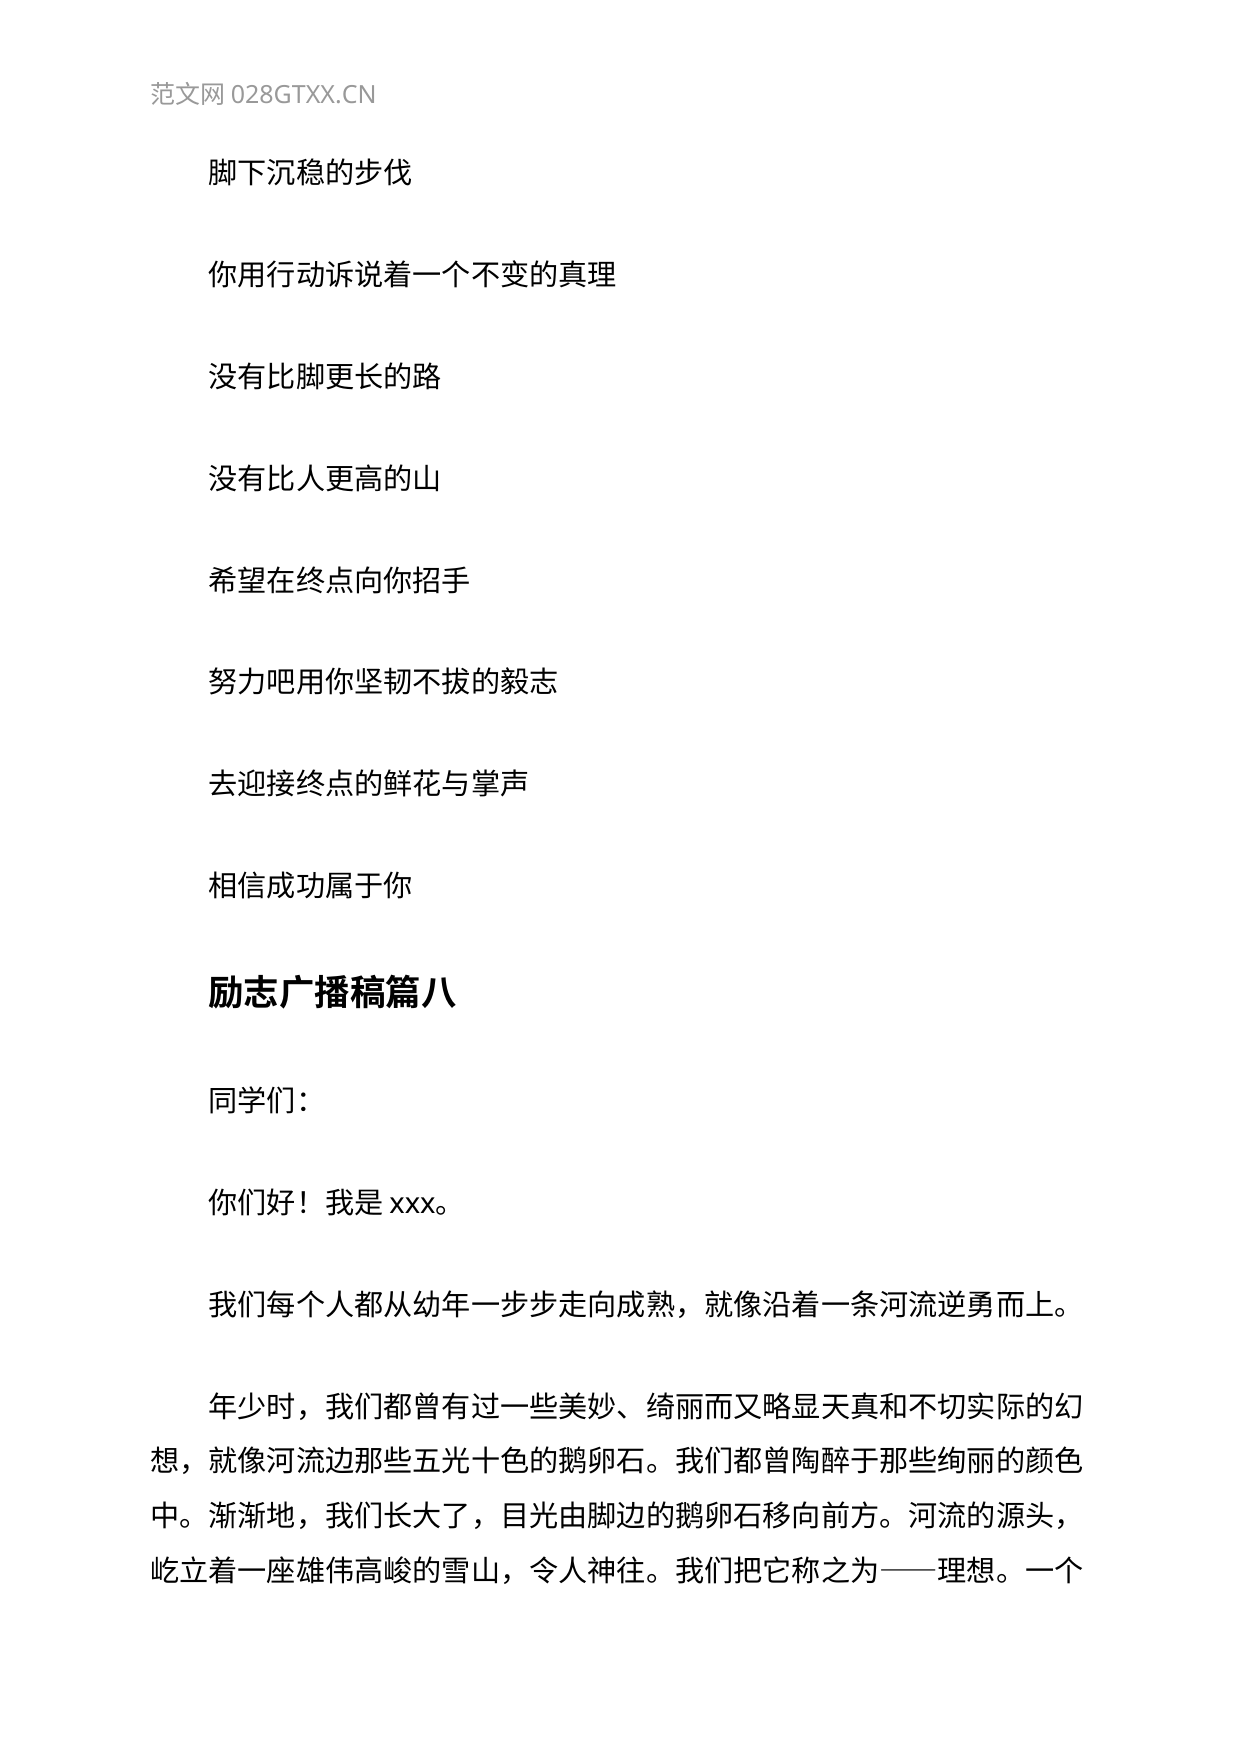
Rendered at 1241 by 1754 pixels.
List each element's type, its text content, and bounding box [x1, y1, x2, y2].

text 同学们： [150, 1078, 1090, 1120]
text 你们好！我是xxx。 [150, 1179, 1090, 1222]
text 我们每个人都从幼年一步步走向成熟，就像沿着一条河流逆勇而上。 [150, 1281, 1090, 1324]
text 去迎接终点的鲜花与掌声 [150, 761, 1090, 803]
text 脚下沉稳的步伐 [150, 150, 1090, 192]
text 希望在终点向你招手 [150, 557, 1090, 599]
text 努力吧用你坚韧不拔的毅志 [150, 659, 1090, 701]
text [150, 1383, 1090, 1590]
text 没有比脚更长的路 [150, 353, 1090, 396]
text 相信成功属于你 [150, 862, 1090, 905]
text 你用行动诉说着一个不变的真理 [150, 252, 1090, 294]
text 没有比人更高的山 [150, 455, 1090, 498]
text 励志广播稿篇八 [150, 964, 1090, 1015]
